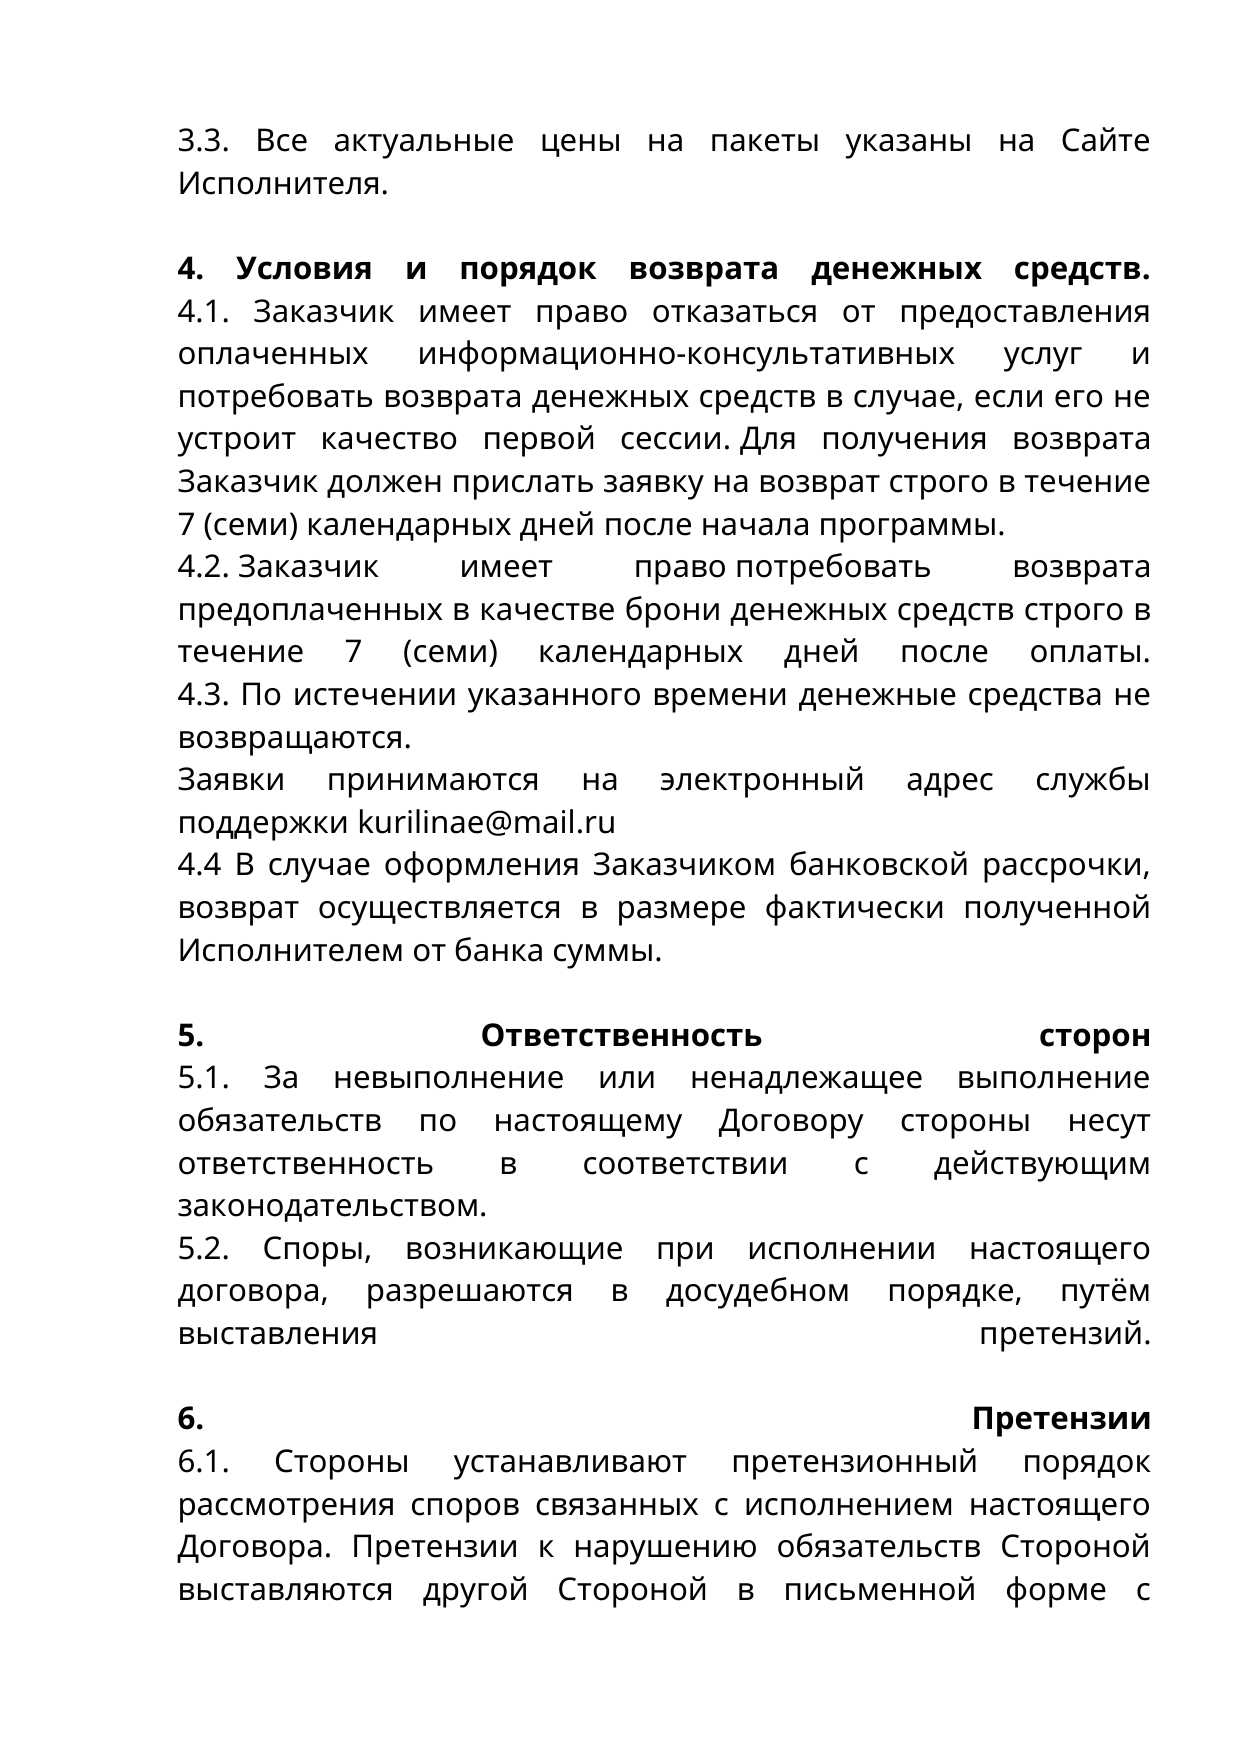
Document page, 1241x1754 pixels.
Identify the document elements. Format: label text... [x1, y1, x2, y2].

text 4. Условия и порядок возврата денежных средств. 4.1. Заказчик имеет право отказаться от предоставления оплаченных информационно-консультативных услуг и потребовать возврата денежных средств в случае, если его не устроит качество первой сессии. Для получения возврата Заказчик должен прислать заявку на возврат строго в течение 7 (семи) календарных дней после начала программы. [177, 246, 1152, 544]
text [177, 1013, 1152, 1609]
text 4.2. Заказчик имеет право потребовать возврата предоплаченных в качестве брони денежных средств строго в течение 7 (семи) календарных дней после оплаты. 4.3. По истечении указанного времени денежные средства не возвращаются. Заявки принимаются на электронный адрес службы поддержки kurilinae@mail.ru [177, 544, 1152, 842]
text 4.4 В случае оформления Заказчиком банковской рассрочки, возврат осуществляется в размере фактически полученной Исполнителем от банка суммы. [177, 842, 1152, 970]
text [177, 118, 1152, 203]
